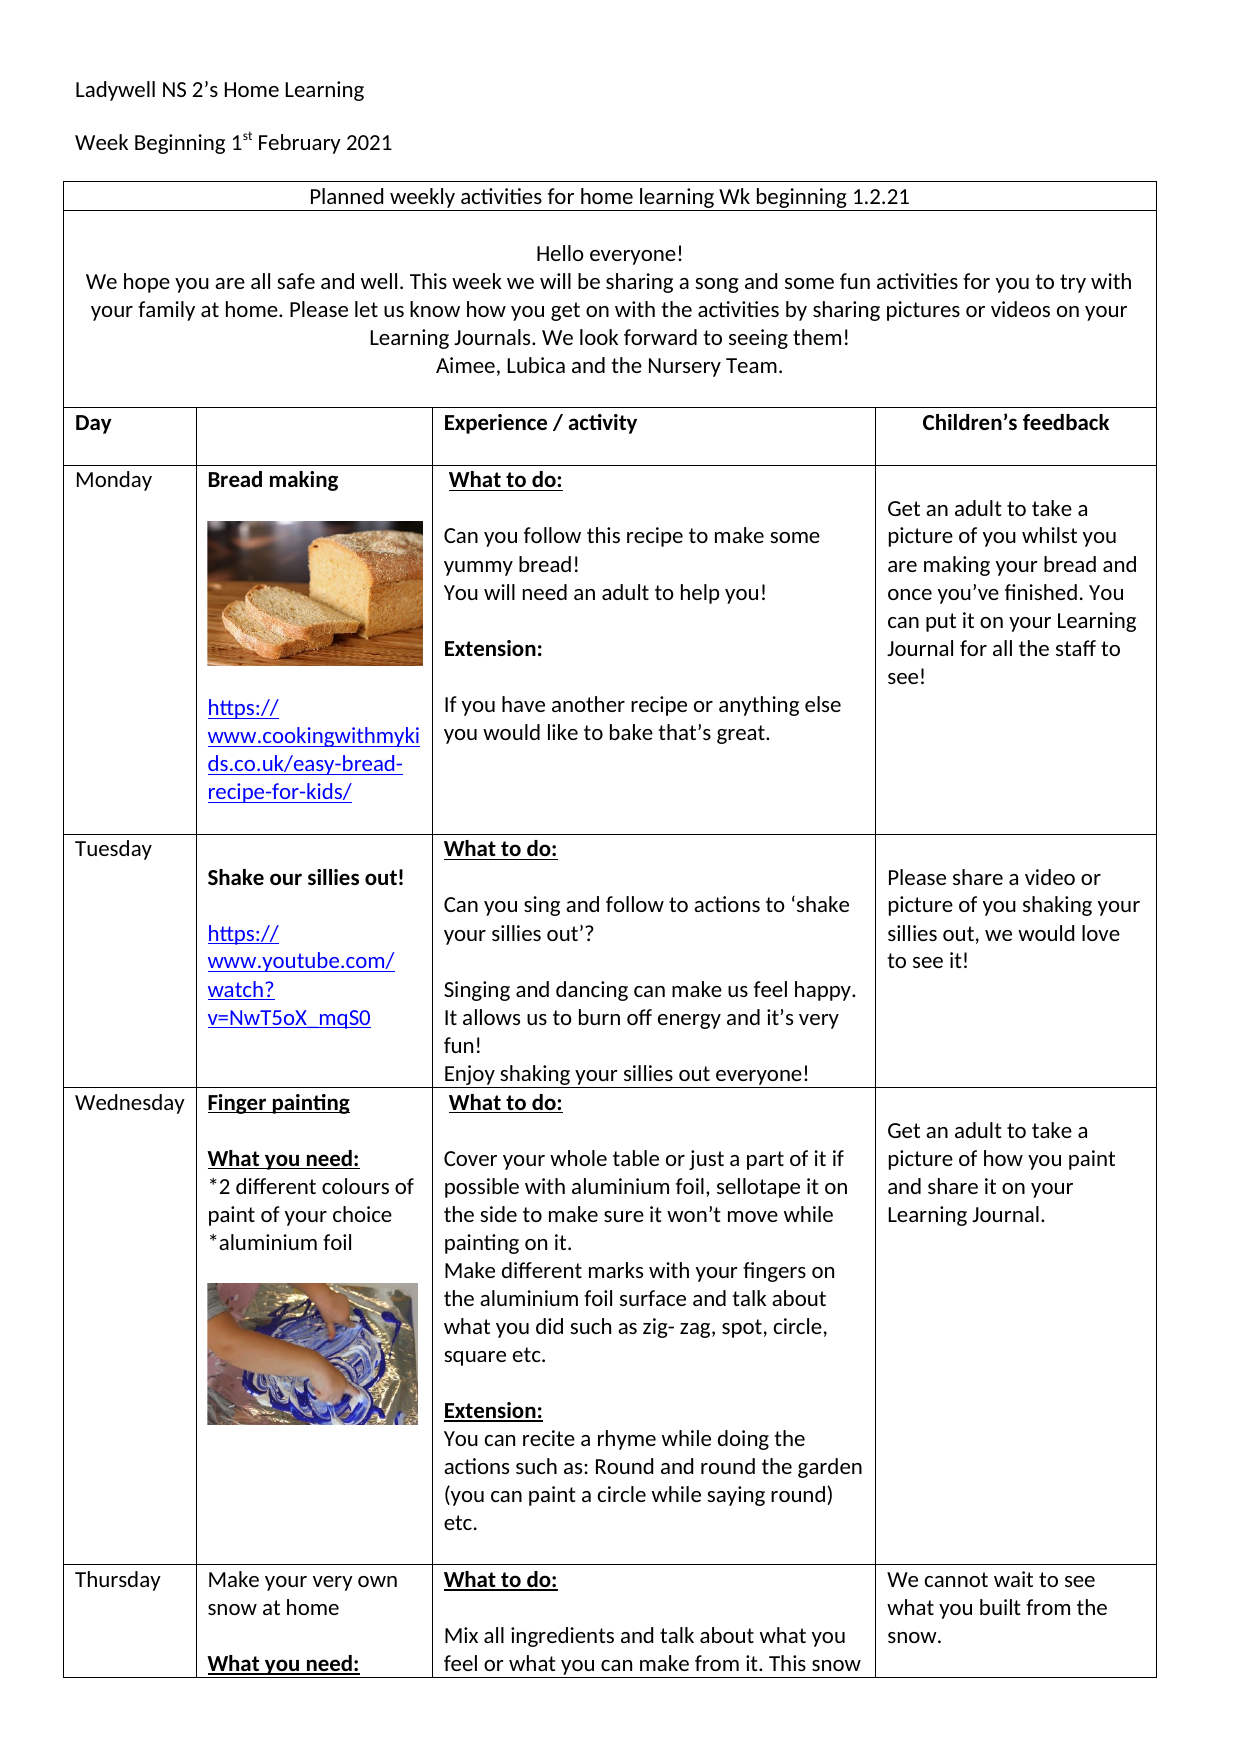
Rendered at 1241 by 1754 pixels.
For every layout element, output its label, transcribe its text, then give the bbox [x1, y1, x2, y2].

table_cell Children’s feedback [876, 408, 1156, 464]
table_cell Day [64, 408, 196, 464]
table_cell Hello everyone! We hope you are all safe and well. This week we will be sharing a song and some fun activities for you to try with your family at home. Please let us know how you get on with the activities by sharing pictures or videos on your Learning Journals. We look forward to seeing them! Aimee, Lubica and the Nursery Team. [64, 211, 1156, 407]
picture [207, 1283, 418, 1425]
table_cell Shake our sillies out! https://www.youtube.com/watch?v=NwT5oX_mqS0 [197, 835, 432, 1087]
picture [207, 521, 423, 666]
table_cell Finger painting What you need: *2 different colours of paint of your choice *aluminium foil [197, 1088, 432, 1564]
table_cell Get an adult to take a picture of how you paint and share it on your Learning Journal. [876, 1088, 1156, 1564]
table_cell Monday [64, 466, 196, 833]
text Week Beginning 1st February 2021 [75, 128, 1165, 156]
table_cell Bread making https://www.cookingwithmykids.co.uk/easy-bread-recipe-for-kids/ [197, 466, 432, 833]
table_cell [876, 1565, 1156, 1677]
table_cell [433, 1565, 875, 1677]
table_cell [197, 1565, 432, 1677]
table_header Planned weekly activities for home learning Wk beginning 1.2.21 [64, 182, 1156, 210]
text Ladywell NS 2’s Home Learning [75, 75, 1165, 103]
table_cell Thursday [64, 1565, 196, 1677]
table_cell Experience / activity [433, 408, 875, 464]
table_cell What to do: Can you follow this recipe to make some yummy bread! You will need an adult to help you! Extension: If you have another recipe or anything else you would like to bake that’s great. [433, 466, 875, 833]
table_cell Please share a video or picture of you shaking your sillies out, we would love to see it! [876, 835, 1156, 1087]
table_cell Get an adult to take a picture of you whilst you are making your bread and once you’ve finished. You can put it on your Learning Journal for all the staff to see! [876, 466, 1156, 833]
table_cell Tuesday [64, 835, 196, 1087]
table_cell Wednesday [64, 1088, 196, 1564]
table_cell [197, 408, 432, 464]
table_cell What to do: Can you sing and follow to actions to ‘shake your sillies out’? Singing and dancing can make us feel happy. It allows us to burn off energy and it’s very fun! Enjoy shaking your sillies out everyone! [433, 835, 875, 1087]
table_cell What to do: Cover your whole table or just a part of it if possible with aluminium foil, sellotape it on the side to make sure it won’t move while painting on it. Make different marks with your fingers on the aluminium foil surface and talk about what you did such as zig- zag, spot, circle, square etc. Extension: You can recite a rhyme while doing the actions such as: Round and round the garden (you can paint a circle while saying round) etc. [433, 1088, 875, 1564]
